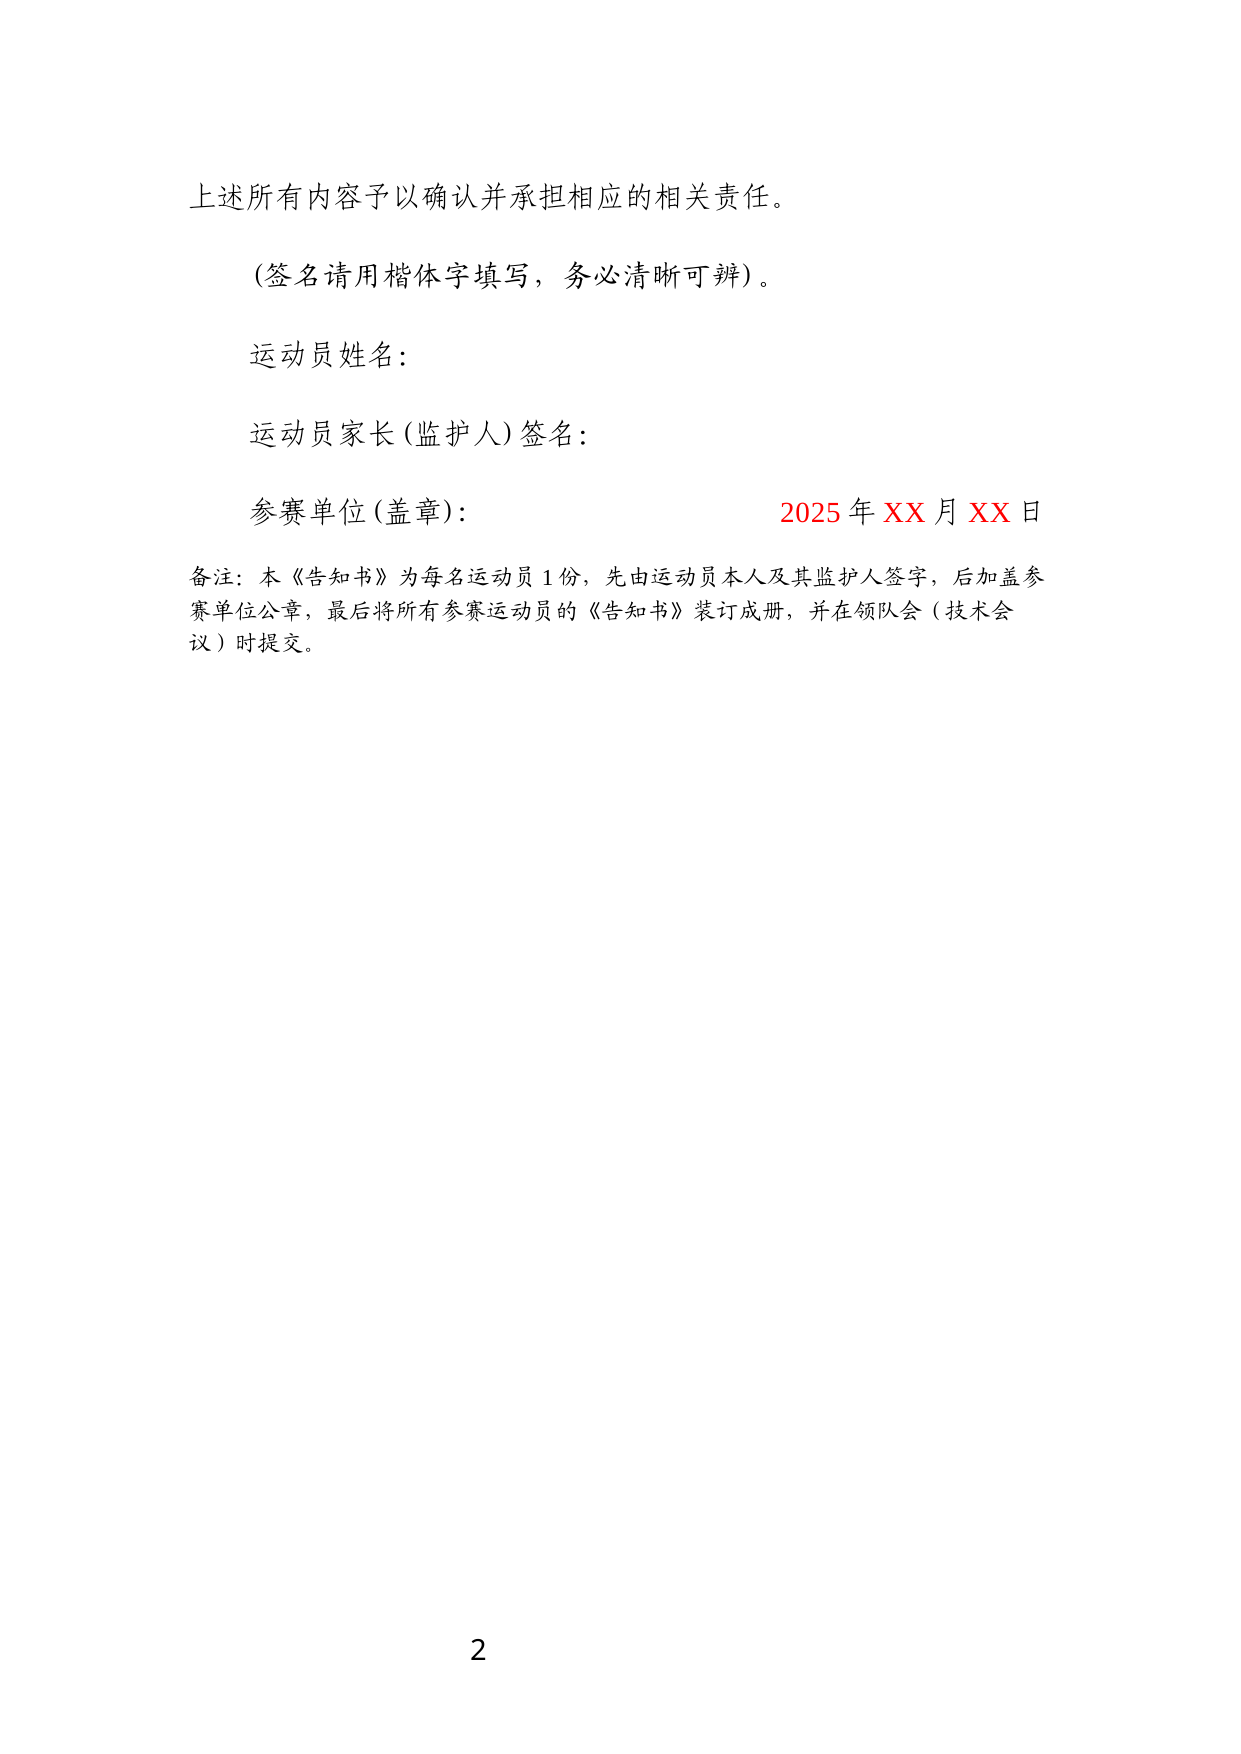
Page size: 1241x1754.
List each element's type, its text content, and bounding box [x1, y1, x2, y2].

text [187, 162, 1053, 227]
text 参赛单位(盖章): 2025年XX月XX日 [189, 478, 1050, 543]
text 备注：本《告知书》为每名运动员1份，先由运动员本人及其监护人签字，后加盖参赛单位公章，最后将所有参赛运动员的《告知书》装订成册，并在领队会（技术会议）时提交。 [189, 561, 1048, 658]
text (签名请用楷体字填写，务必清晰可辨)。 [189, 241, 1050, 306]
text 运动员家长(监护人)签名： [189, 399, 1050, 464]
text 运动员姓名： [189, 320, 1050, 385]
